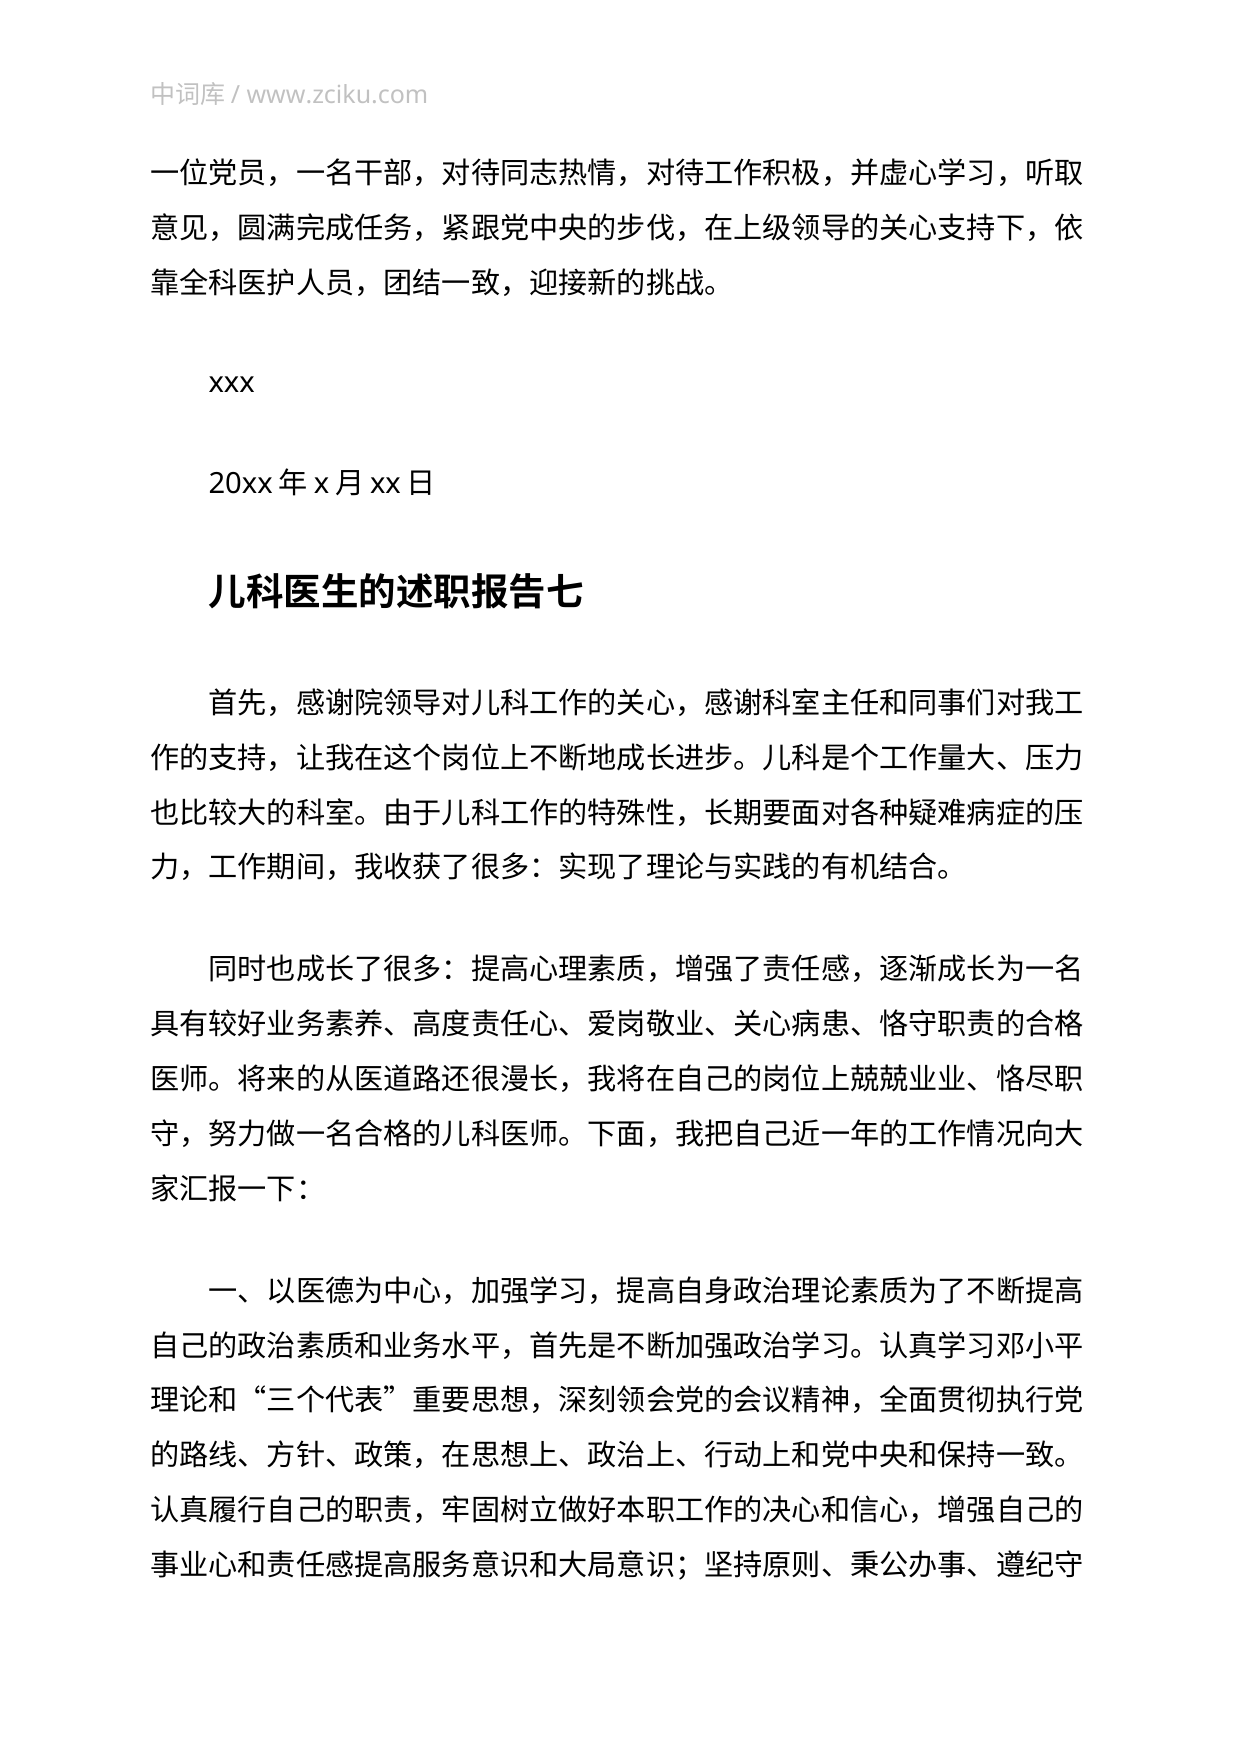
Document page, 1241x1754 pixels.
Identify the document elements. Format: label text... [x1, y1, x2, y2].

text 同时也成长了很多：提高心理素质，增强了责任感，逐渐成长为一名具有较好业务素养、高度责任心、爱岗敬业、关心病患、恪守职责的合格医师。将来的从医道路还很漫长，我将在自己的岗位上兢兢业业、恪尽职守，努力做一名合格的儿科医师。下面，我把自己近一年的工作情况向大家汇报一下： [150, 946, 1090, 1208]
text 儿科医生的述职报告七 [150, 562, 1090, 616]
text 20xx年x月xx日 [150, 460, 1090, 502]
text 首先，感谢院领导对儿科工作的关心，感谢科室主任和同事们对我工作的支持，让我在这个岗位上不断地成长进步。儿科是个工作量大、压力也比较大的科室。由于儿科工作的特殊性，长期要面对各种疑难病症的压力，工作期间，我收获了很多：实现了理论与实践的有机结合。 [150, 679, 1090, 886]
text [150, 1267, 1090, 1584]
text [150, 150, 1090, 302]
text xxx [150, 362, 1090, 401]
